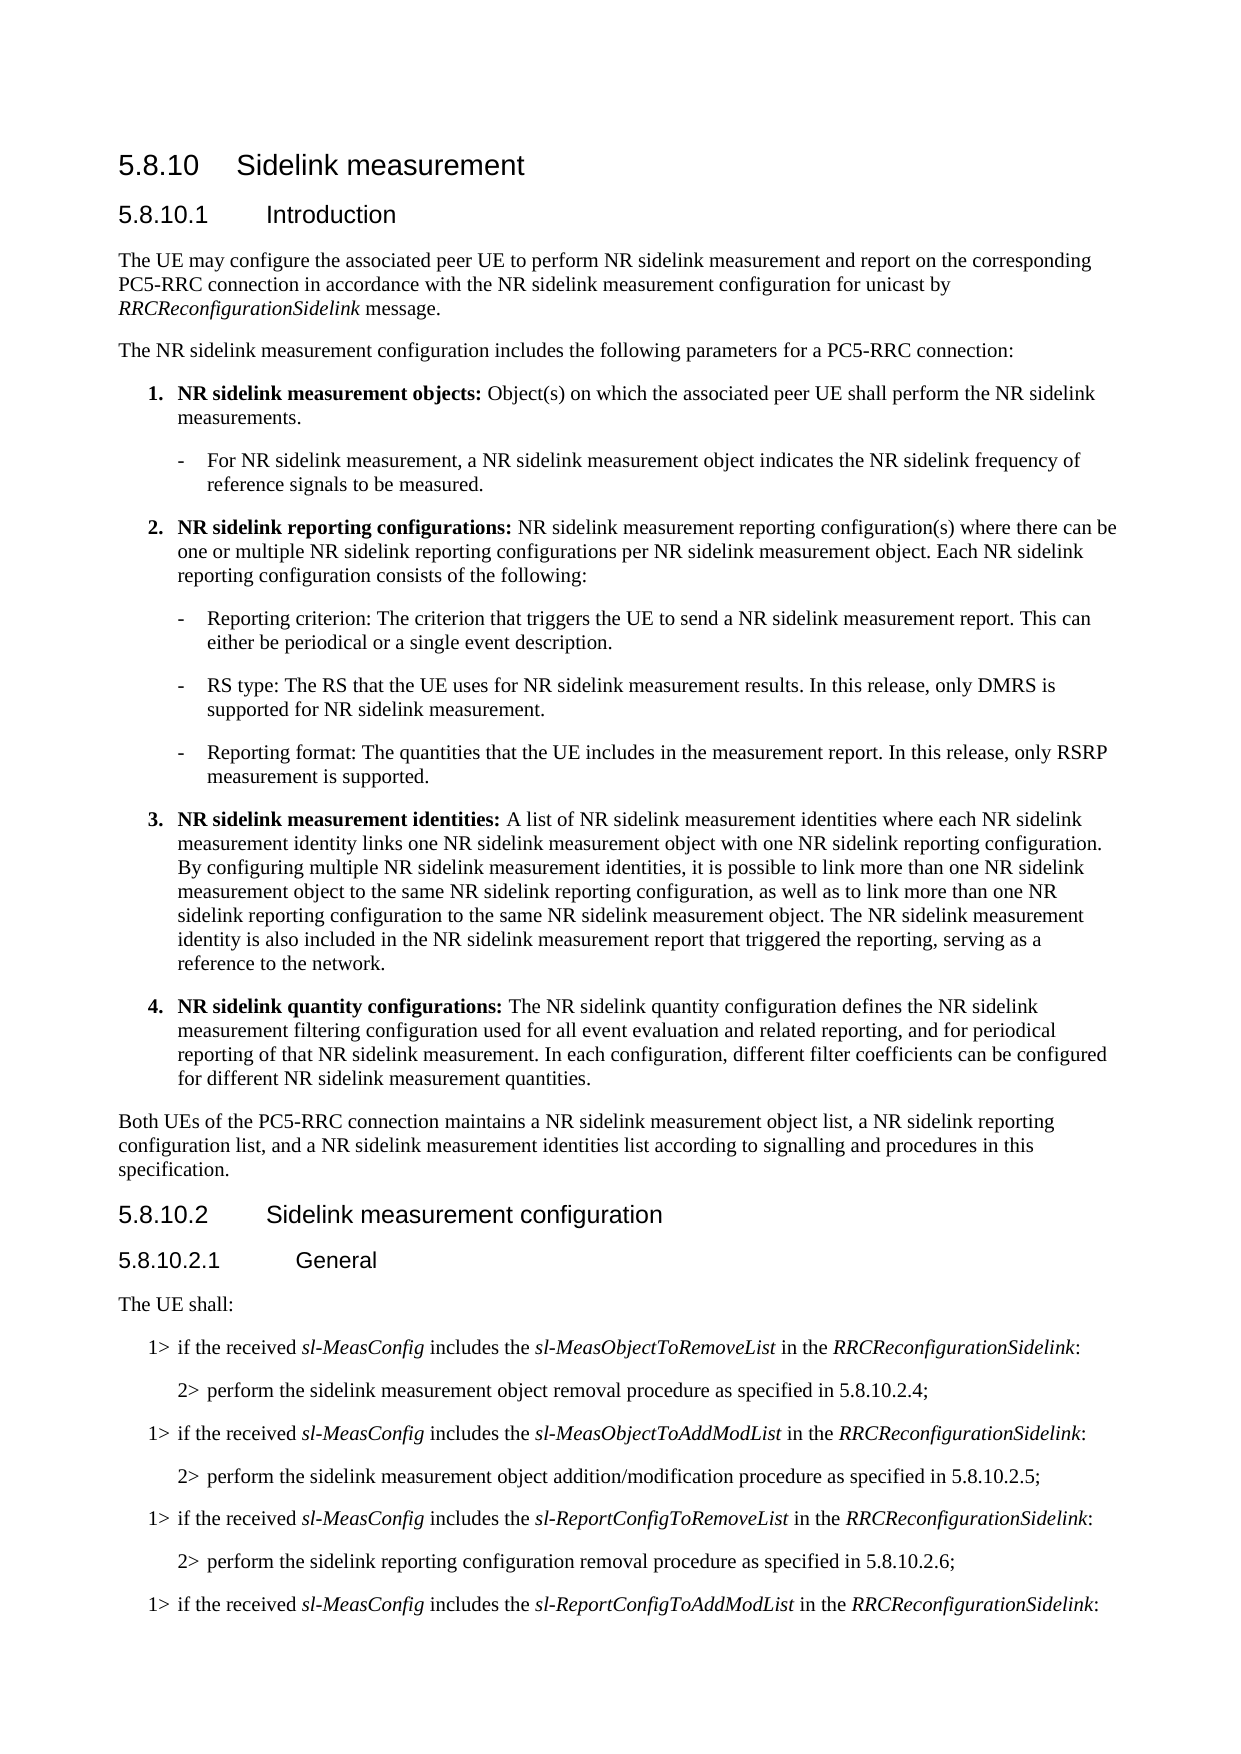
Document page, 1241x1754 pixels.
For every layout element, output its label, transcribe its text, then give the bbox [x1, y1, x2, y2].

text 5.8.10.2.1 General [118, 1247, 1122, 1273]
text 2> perform the sidelink measurement object addition/modification procedure as specified in 5.8.10.2.5; [177, 1463, 1122, 1488]
text - RS type: The RS that the UE uses for NR sidelink measurement results. In this release, only DMRS is supported for NR sidelink measurement. [177, 673, 1122, 721]
text The NR sidelink measurement configuration includes the following parameters for a PC5-RRC connection: [118, 338, 1122, 362]
text 2. NR sidelink reporting configurations: NR sidelink measurement reporting configuration(s) where there can be one or multiple NR sidelink reporting configurations per NR sidelink measurement object. Each NR sidelink reporting configuration consists of the following: [148, 515, 1122, 587]
text - Reporting format: The quantities that the UE includes in the measurement report. In this release, only RSRP measurement is supported. [177, 740, 1122, 788]
text 5.8.10 Sidelink measurement [118, 148, 1122, 181]
text 3. NR sidelink measurement identities: A list of NR sidelink measurement identities where each NR sidelink measurement identity links one NR sidelink measurement object with one NR sidelink reporting configuration. By configuring multiple NR sidelink measurement identities, it is possible to link more than one NR sidelink measurement object to the same NR sidelink reporting configuration, as well as to link more than one NR sidelink reporting configuration to the same NR sidelink measurement object. The NR sidelink measurement identity is also included in the NR sidelink measurement report that triggered the reporting, serving as a reference to the network. [148, 807, 1122, 975]
text 5.8.10.1 Introduction [118, 200, 1122, 229]
text 1> if the received sl-MeasConfig includes the sl-ReportConfigToRemoveList in the RRCReconfigurationSidelink: [148, 1506, 1122, 1530]
text 2> perform the sidelink reporting configuration removal procedure as specified in 5.8.10.2.6; [177, 1549, 1122, 1573]
text 2> perform the sidelink measurement object removal procedure as specified in 5.8.10.2.4; [177, 1378, 1122, 1402]
text - For NR sidelink measurement, a NR sidelink measurement object indicates the NR sidelink frequency of reference signals to be measured. [177, 448, 1122, 496]
text The UE shall: [118, 1292, 1122, 1316]
text 1. NR sidelink measurement objects: Object(s) on which the associated peer UE shall perform the NR sidelink measurements. [148, 381, 1122, 429]
text 1> if the received sl-MeasConfig includes the sl-ReportConfigToAddModList in the RRCReconfigurationSidelink: [148, 1592, 1122, 1616]
text 1> if the received sl-MeasConfig includes the sl-MeasObjectToAddModList in the RRCReconfigurationSidelink: [148, 1421, 1122, 1445]
text - Reporting criterion: The criterion that triggers the UE to send a NR sidelink measurement report. This can either be periodical or a single event description. [177, 606, 1122, 654]
text 1> if the received sl-MeasConfig includes the sl-MeasObjectToRemoveList in the RRCReconfigurationSidelink: [148, 1335, 1122, 1359]
text 4. NR sidelink quantity configurations: The NR sidelink quantity configuration defines the NR sidelink measurement filtering configuration used for all event evaluation and related reporting, and for periodical reporting of that NR sidelink measurement. In each configuration, different filter coefficients can be configured for different NR sidelink measurement quantities. [148, 994, 1122, 1090]
text The UE may configure the associated peer UE to perform NR sidelink measurement and report on the corresponding PC5-RRC connection in accordance with the NR sidelink measurement configuration for unicast by RRCReconfigurationSidelink message. [118, 247, 1122, 320]
text Both UEs of the PC5-RRC connection maintains a NR sidelink measurement object list, a NR sidelink reporting configuration list, and a NR sidelink measurement identities list according to signalling and procedures in this specification. [118, 1109, 1122, 1181]
text 5.8.10.2 Sidelink measurement configuration [118, 1200, 1122, 1228]
